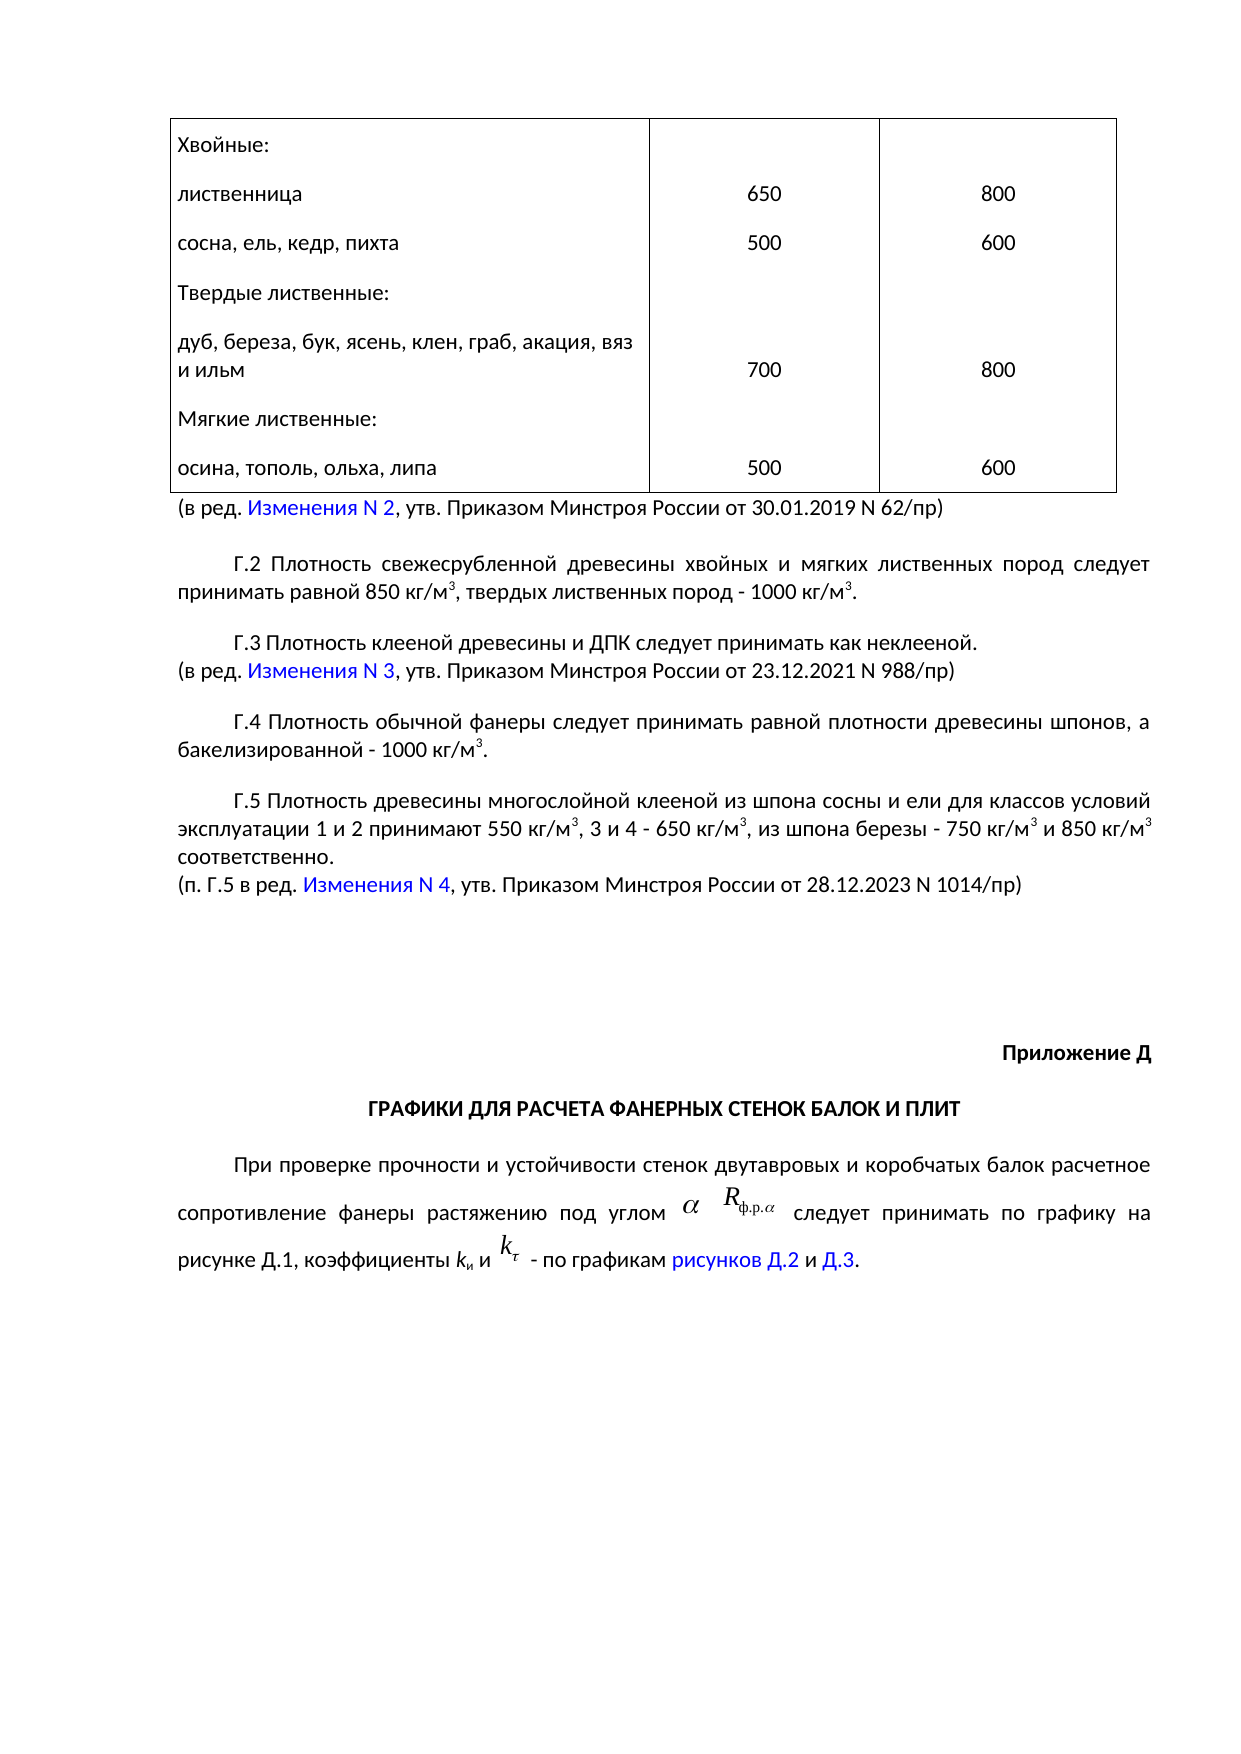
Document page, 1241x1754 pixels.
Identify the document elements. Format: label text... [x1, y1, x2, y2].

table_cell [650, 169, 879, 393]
text Г.3 Плотность клееной древесины и ДПК следует принимать как неклееной. [177, 628, 1152, 656]
text (п. Г.5 в ред. Изменения N 4, утв. Приказом Минстроя России от 28.12.2023 N 1014/пр) [177, 870, 1152, 898]
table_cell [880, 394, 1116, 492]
text Приложение Д [177, 1038, 1152, 1066]
title ГРАФИКИ ДЛЯ РАСЧЕТА ФАНЕРНЫХ СТЕНОК БАЛОК И ПЛИТ [177, 1094, 1152, 1122]
text (в ред. Изменения N 3, утв. Приказом Минстроя России от 23.12.2021 N 988/пр) [177, 656, 1152, 684]
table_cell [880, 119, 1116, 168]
text Г.4 Плотность обычной фанеры следует принимать равной плотности древесины шпонов, а бакелизированной - 1000 кг/м3. [177, 707, 1152, 763]
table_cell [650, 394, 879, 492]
text (в ред. Изменения N 2, утв. Приказом Минстроя России от 30.01.2019 N 62/пр) [177, 493, 1152, 521]
text Г.2 Плотность свежесрубленной древесины хвойных и мягких лиственных пород следует принимать равной 850 кг/м3, твердых лиственных пород - 1000 кг/м3. [177, 549, 1152, 605]
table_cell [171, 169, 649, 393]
text Г.5 Плотность древесины многослойной клееной из шпона сосны и ели для классов условий эксплуатации 1 и 2 принимают 550 кг/м3, 3 и 4 - 650 кг/м3, из шпона березы - 750 кг/м3 и 850 кг/м3 соответственно. [177, 786, 1152, 870]
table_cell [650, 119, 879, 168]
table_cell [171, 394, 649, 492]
text При проверке прочности и устойчивости стенок двутавровых и коробчатых балок расчетное сопротивление фанеры растяжению под углом следует принимать по графику на рисунке Д.1, коэффициенты kи и - по графикам рисунков Д.2 и Д.3. [177, 1150, 1152, 1273]
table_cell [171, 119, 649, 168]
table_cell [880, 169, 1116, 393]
